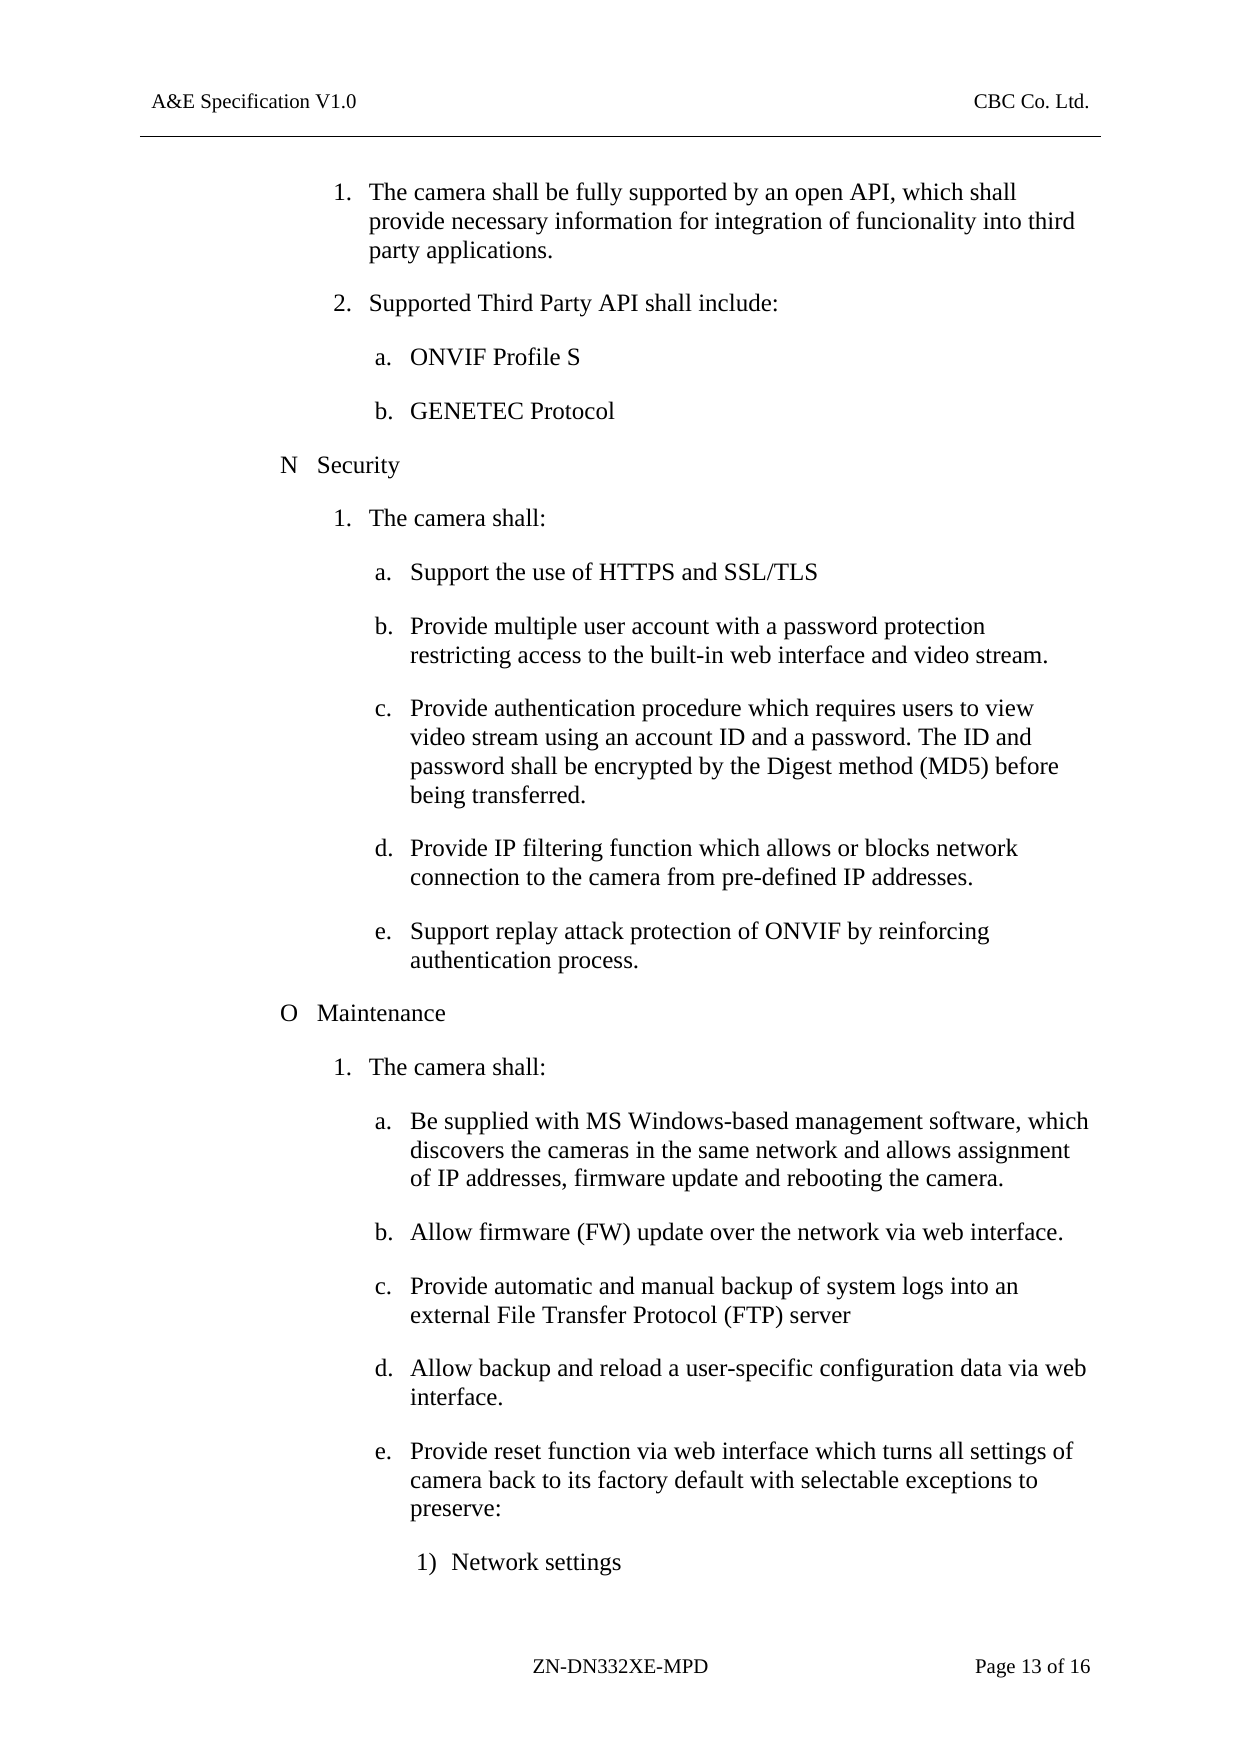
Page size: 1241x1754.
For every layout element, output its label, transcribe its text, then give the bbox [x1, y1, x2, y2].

text Network settings [416, 1547, 1090, 1576]
text GENETEC Protocol [374, 396, 1090, 425]
text Support the use of HTTPS and SSL/TLS [374, 557, 1090, 586]
text ONVIF Profile S [374, 342, 1090, 371]
text Allow firmware (FW) update over the network via web interface. [374, 1217, 1090, 1246]
text The camera shall be fully supported by an open API, which shall provide necessary information for integration of funcionality into third party applications. [333, 177, 1090, 263]
text Provide IP filtering function which allows or blocks network connection to the camera from pre-defined IP addresses. [374, 833, 1090, 891]
text Provide multiple user account with a password protection restricting access to the built-in web interface and video stream. [374, 611, 1090, 668]
text The camera shall: [333, 503, 1090, 532]
text The camera shall: [333, 1052, 1090, 1081]
text Provide authentication procedure which requires users to view video stream using an account ID and a password. The ID and password shall be encrypted by the Digest method (MD5) before being transferred. [374, 693, 1090, 808]
text Allow backup and reload a user-specific configuration data via web interface. [374, 1353, 1090, 1411]
text Provide reset function via web interface which turns all settings of camera back to its factory default with selectable exceptions to preserve: [374, 1436, 1090, 1522]
text Supported Third Party API shall include: [333, 288, 1090, 317]
text Provide automatic and manual backup of system logs into an external File Transfer Protocol (FTP) server [374, 1271, 1090, 1328]
text Support replay attack protection of ONVIF by reinforcing authentication process. [374, 916, 1090, 973]
text Security [280, 450, 1090, 478]
text Maintenance [280, 998, 1090, 1027]
text Be supplied with MS Windows-based management software, which discovers the cameras in the same network and allows assignment of IP addresses, firmware update and rebooting the camera. [374, 1106, 1090, 1192]
